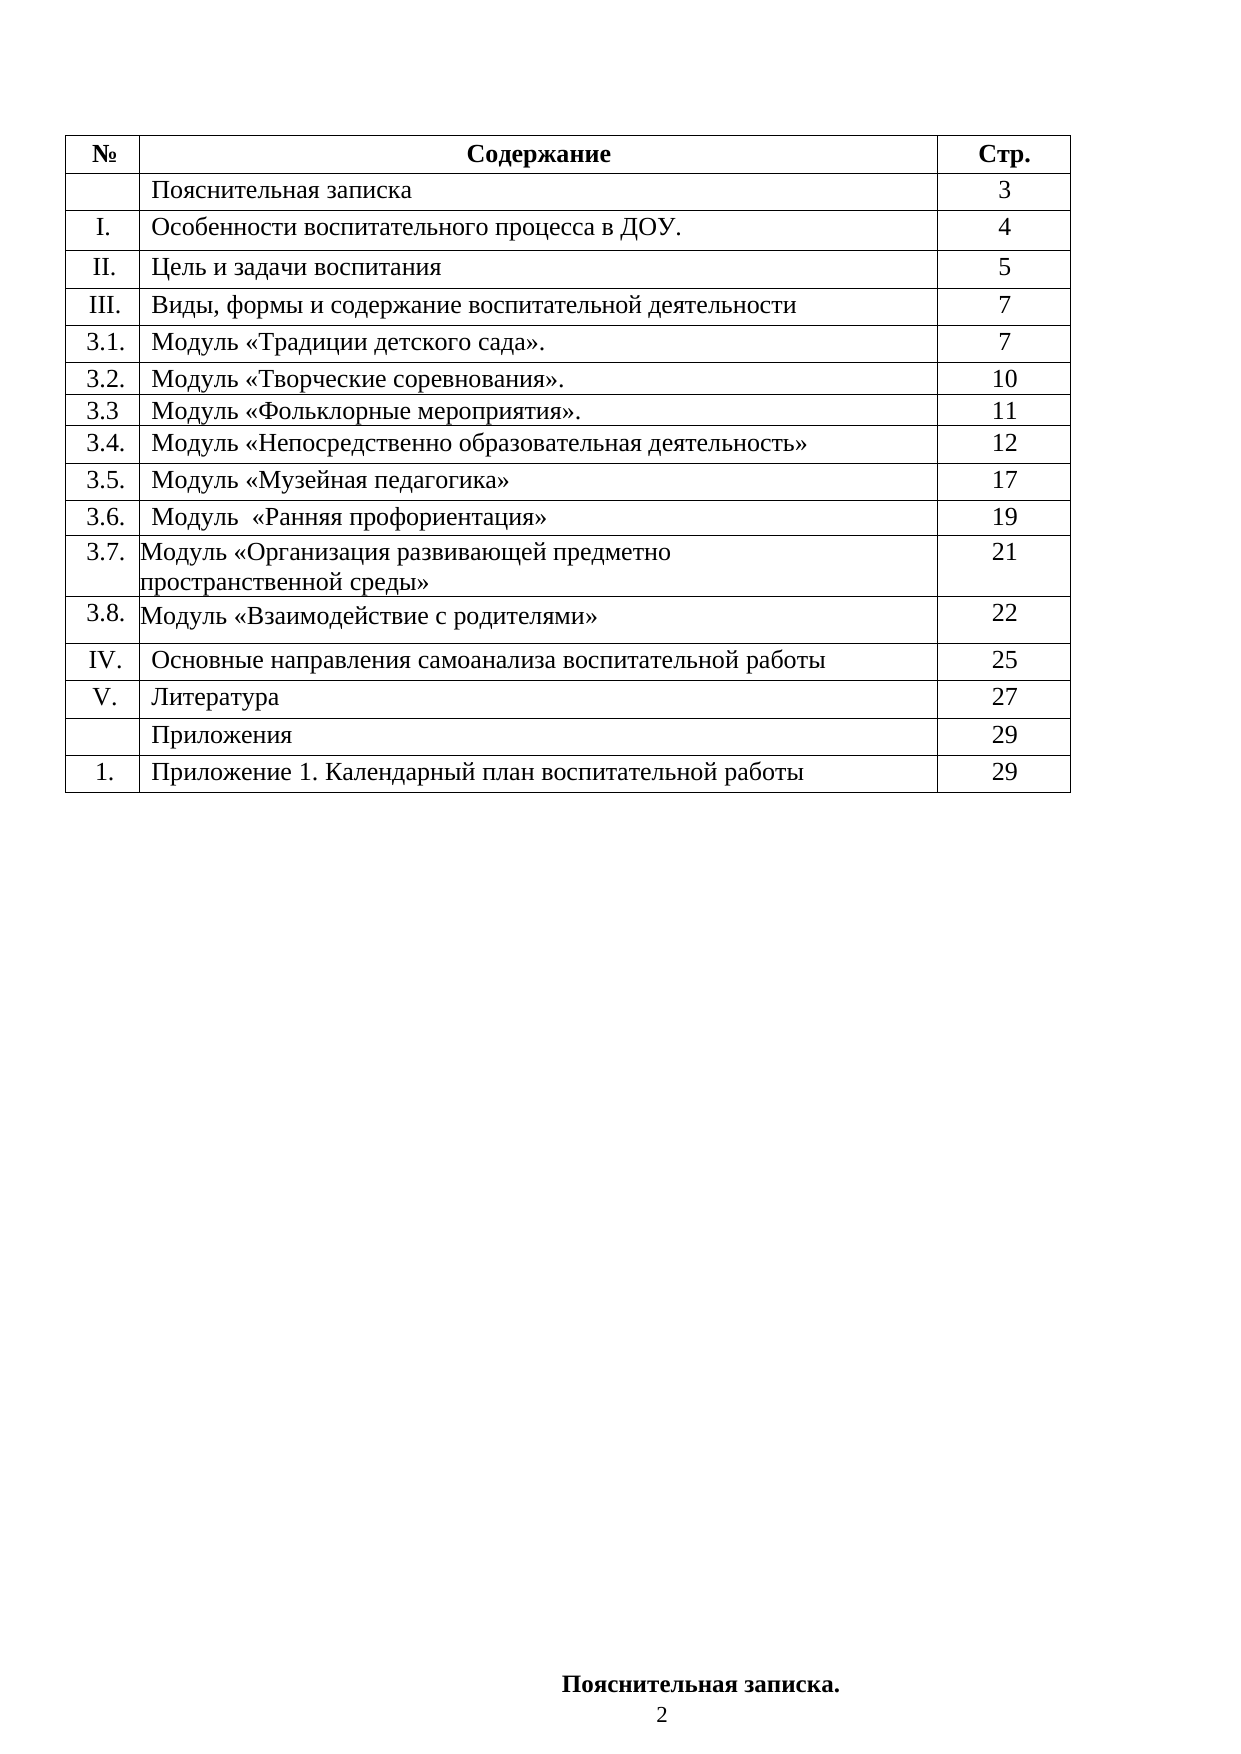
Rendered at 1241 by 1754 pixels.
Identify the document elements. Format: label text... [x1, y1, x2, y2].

table_cell Модуль «Непосредственно образовательная деятельность» [140, 426, 937, 463]
table_cell 3.5. [66, 464, 139, 500]
table_cell 3.6. [66, 501, 139, 534]
table_cell 12 [938, 426, 1070, 463]
table_cell 3 [938, 174, 1070, 210]
table_cell Модуль «Ранняя профориентация» [140, 501, 937, 534]
table_header Стр. [938, 136, 1070, 173]
table_cell Модуль «Музейная педагогика» [140, 464, 937, 500]
table_cell 4 [938, 211, 1070, 250]
table_cell 7 [938, 289, 1070, 325]
table_cell Особенности воспитательного процесса в ДОУ. [140, 211, 937, 250]
table_cell Модуль «Взаимодействие с родителями» [140, 597, 937, 643]
table_cell 5 [938, 251, 1070, 287]
table_cell Модуль «Организация развивающей предметно пространственной среды» [140, 536, 937, 596]
table_cell 3.4. [66, 426, 139, 463]
table_cell Модуль «Фольклорные мероприятия». [140, 395, 937, 425]
table_cell Приложение 1. Календарный план воспитательной работы [140, 756, 937, 792]
table_cell Приложения [140, 719, 937, 754]
table_cell Цель и задачи воспитания [140, 251, 937, 287]
table_header № [66, 136, 139, 173]
table_cell 25 [938, 644, 1070, 680]
table_header Содержание [140, 136, 937, 173]
table_cell Модуль «Традиции детского сада». [140, 326, 937, 362]
table_cell 17 [938, 464, 1070, 500]
table_cell III. [66, 289, 139, 325]
table_cell Модуль «Творческие соревнования». [140, 363, 937, 393]
table_cell 19 [938, 501, 1070, 534]
table_cell 3.8. [66, 597, 139, 643]
table_cell I. [66, 211, 139, 250]
table_cell Литература [140, 681, 937, 718]
table_cell 3.1. [66, 326, 139, 362]
table_cell [66, 719, 139, 754]
table_cell 27 [938, 681, 1070, 718]
table_cell II. [66, 251, 139, 287]
table_cell Виды, формы и содержание воспитательной деятельности [140, 289, 937, 325]
table_cell IV. [66, 644, 139, 680]
table_cell 29 [938, 756, 1070, 792]
table_cell 3.7. [66, 536, 139, 596]
table_cell 7 [938, 326, 1070, 362]
table_cell 10 [938, 363, 1070, 393]
table_cell 3.2. [66, 363, 139, 393]
table_cell 21 [938, 536, 1070, 596]
table_cell Основные направления самоанализа воспитательной работы [140, 644, 937, 680]
table_cell V. [66, 681, 139, 718]
table_cell 1. [66, 756, 139, 792]
table_cell 29 [938, 719, 1070, 754]
table_cell Пояснительная записка [140, 174, 937, 210]
table_cell [66, 174, 139, 210]
text Пояснительная записка. [176, 1669, 1152, 1698]
table_cell 3.3 [66, 395, 139, 425]
table_cell 11 [938, 395, 1070, 425]
table_cell 22 [938, 597, 1070, 643]
